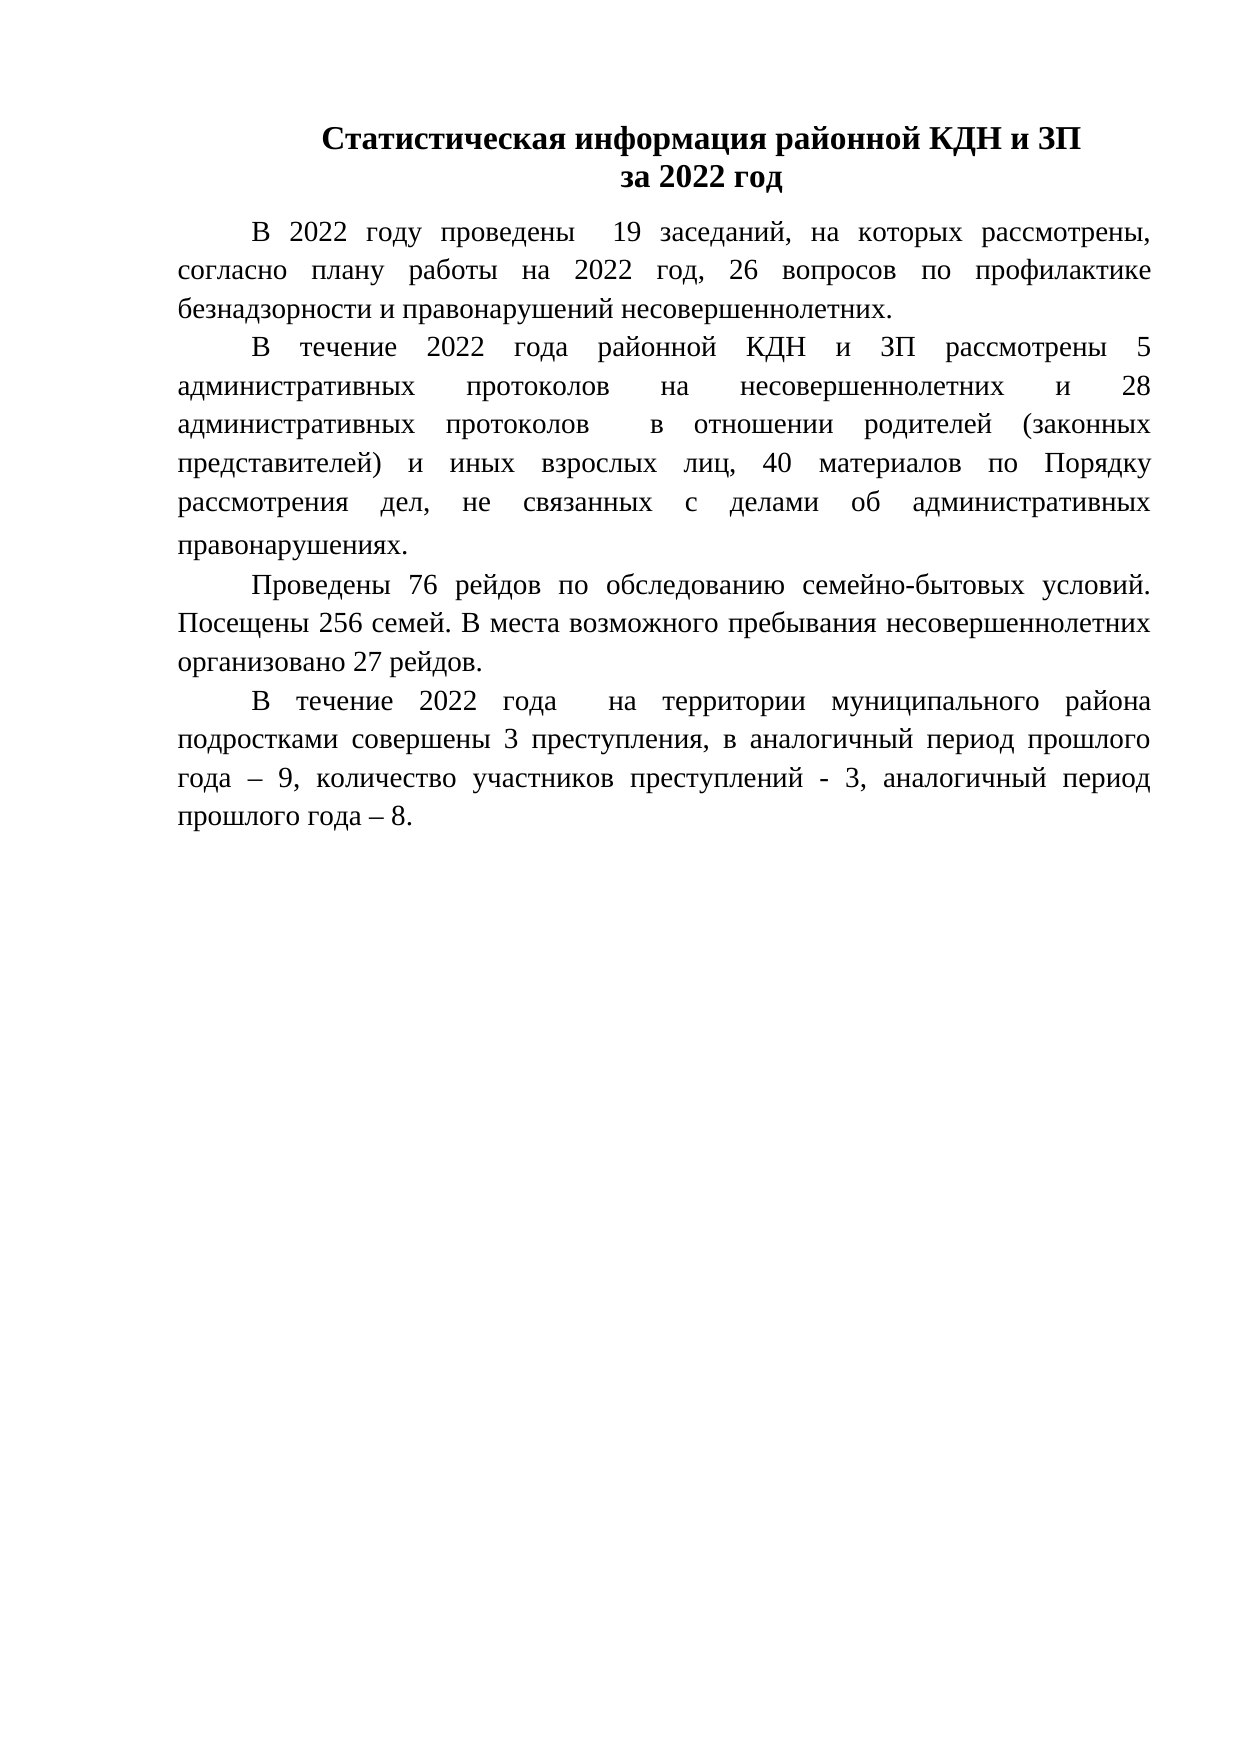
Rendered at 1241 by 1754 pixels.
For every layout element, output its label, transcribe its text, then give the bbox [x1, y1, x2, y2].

text В течение 2022 года на территории муниципального района подростками совершены 3 преступления, в аналогичный период прошлого года – 9, количество участников преступлений - 3, аналогичный период прошлого года – 8. [177, 683, 1152, 832]
text Статистическая информация районной КДН и ЗП [177, 118, 1152, 156]
text В 2022 году проведены 19 заседаний, на которых рассмотрены, согласно плану работы на 2022 год, 26 вопросов по профилактике безнадзорности и правонарушений несовершеннолетних. [177, 214, 1152, 324]
text В течение 2022 года районной КДН и ЗП рассмотрены 5 административных протоколов на несовершеннолетних и 28 административных протоколов в отношении родителей (законных представителей) и иных взрослых лиц, 40 материалов по Порядку рассмотрения дел, не связанных с делами об административных правонарушениях. [177, 329, 1152, 561]
text за 2022 год [177, 156, 1152, 195]
text Проведены 76 рейдов по обследованию семейно-бытовых условий. Посещены 256 семей. В места возможного пребывания несовершеннолетних организовано 27 рейдов. [177, 567, 1152, 678]
